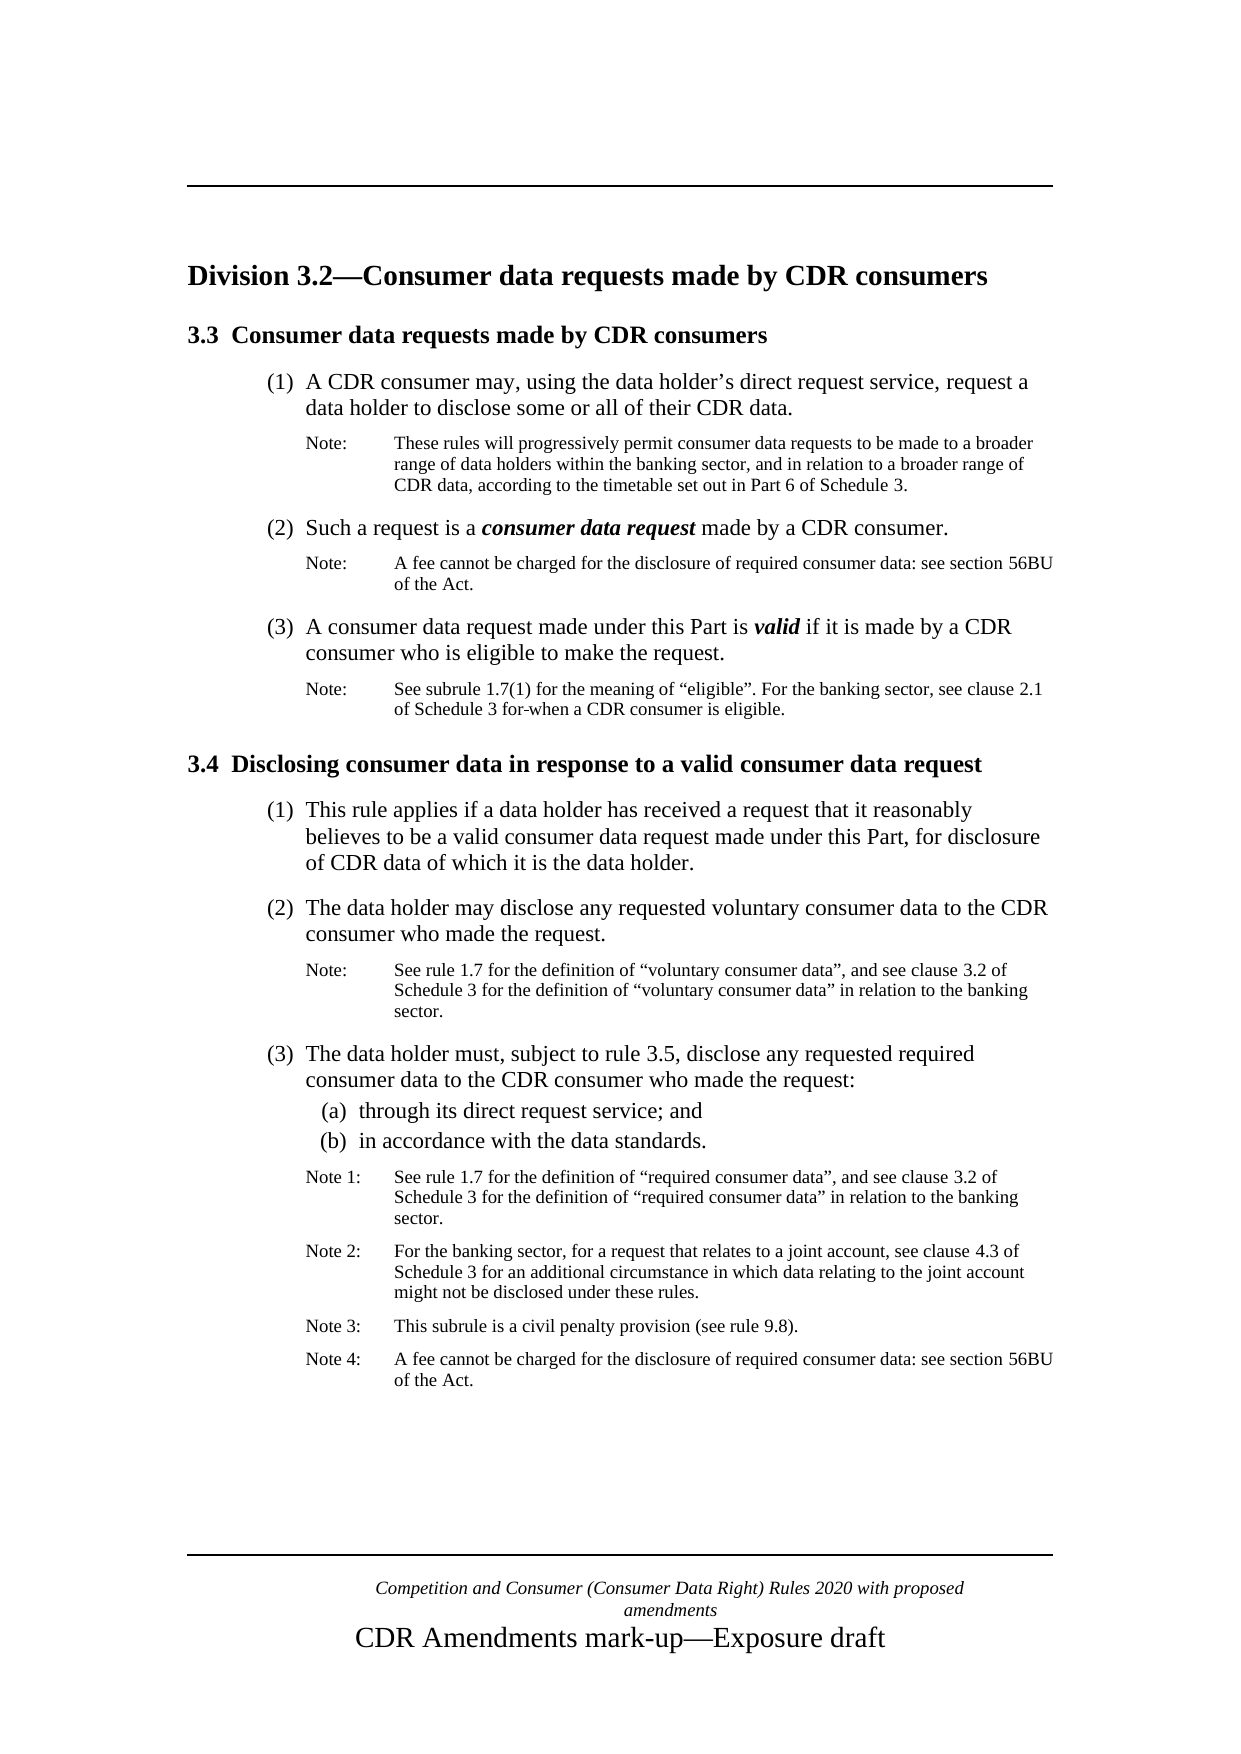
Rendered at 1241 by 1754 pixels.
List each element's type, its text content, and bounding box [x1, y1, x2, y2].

text Note: A fee cannot be charged for the disclosure of required consumer data: see section 56BU of the Act. [305, 553, 1053, 594]
text (3) A consumer data request made under this Part is valid if it is made by a CDR consumer who is eligible to make the request. [187, 613, 1053, 666]
text Note 3: This subrule is a civil penalty provision (see rule 9.8). [305, 1316, 1053, 1336]
text 3.4 Disclosing consumer data in response to a valid consumer data request [187, 749, 1053, 778]
text Note: These rules will progressively permit consumer data requests to be made to a broader range of data holders within the banking sector, and in relation to a broader range of CDR data, according to the timetable set out in Part 6 of Schedule 3. [305, 433, 1053, 495]
text (a) through its direct request service; and [187, 1097, 1053, 1123]
text (2) Such a request is a consumer data request made by a CDR consumer. [187, 514, 1053, 540]
text (3) The data holder must, subject to rule 3.5, disclose any requested required consumer data to the CDR consumer who made the request: [187, 1040, 1053, 1093]
text (1) A CDR consumer may, using the data holder’s direct request service, request a data holder to disclose some or all of their CDR data. [187, 368, 1053, 421]
text Note: See rule 1.7 for the definition of “voluntary consumer data”, and see clause 3.2 of Schedule 3 for the definition of “voluntary consumer data” in relation to the banking sector. [305, 959, 1053, 1021]
text (1) This rule applies if a data holder has received a request that it reasonably believes to be a valid consumer data request made under this Part, for disclosure of CDR data of which it is the data holder. [187, 796, 1053, 875]
text Note: See subrule 1.7(1) for the meaning of “eligible”. For the banking sector, see clause 2.1 of Schedule 3 for when a CDR consumer is eligible. [305, 678, 1053, 720]
text Division 3.2—Consumer data requests made by CDR consumers [187, 258, 1053, 291]
text Note 2: For the banking sector, for a request that relates to a joint account, see clause 4.3 of Schedule 3 for an additional circumstance in which data relating to the joint account might not be disclosed under these rules. [305, 1241, 1053, 1303]
text Note 1: See rule 1.7 for the definition of “required consumer data”, and see clause 3.2 of Schedule 3 for the definition of “required consumer data” in relation to the banking sector. [305, 1167, 1053, 1228]
text (2) The data holder may disclose any requested voluntary consumer data to the CDR consumer who made the request. [187, 894, 1053, 947]
text 3.3 Consumer data requests made by CDR consumers [187, 320, 1053, 349]
text (b) in accordance with the data standards. [187, 1128, 1053, 1154]
text Note 4: A fee cannot be charged for the disclosure of required consumer data: see section 56BU of the Act. [305, 1349, 1053, 1390]
